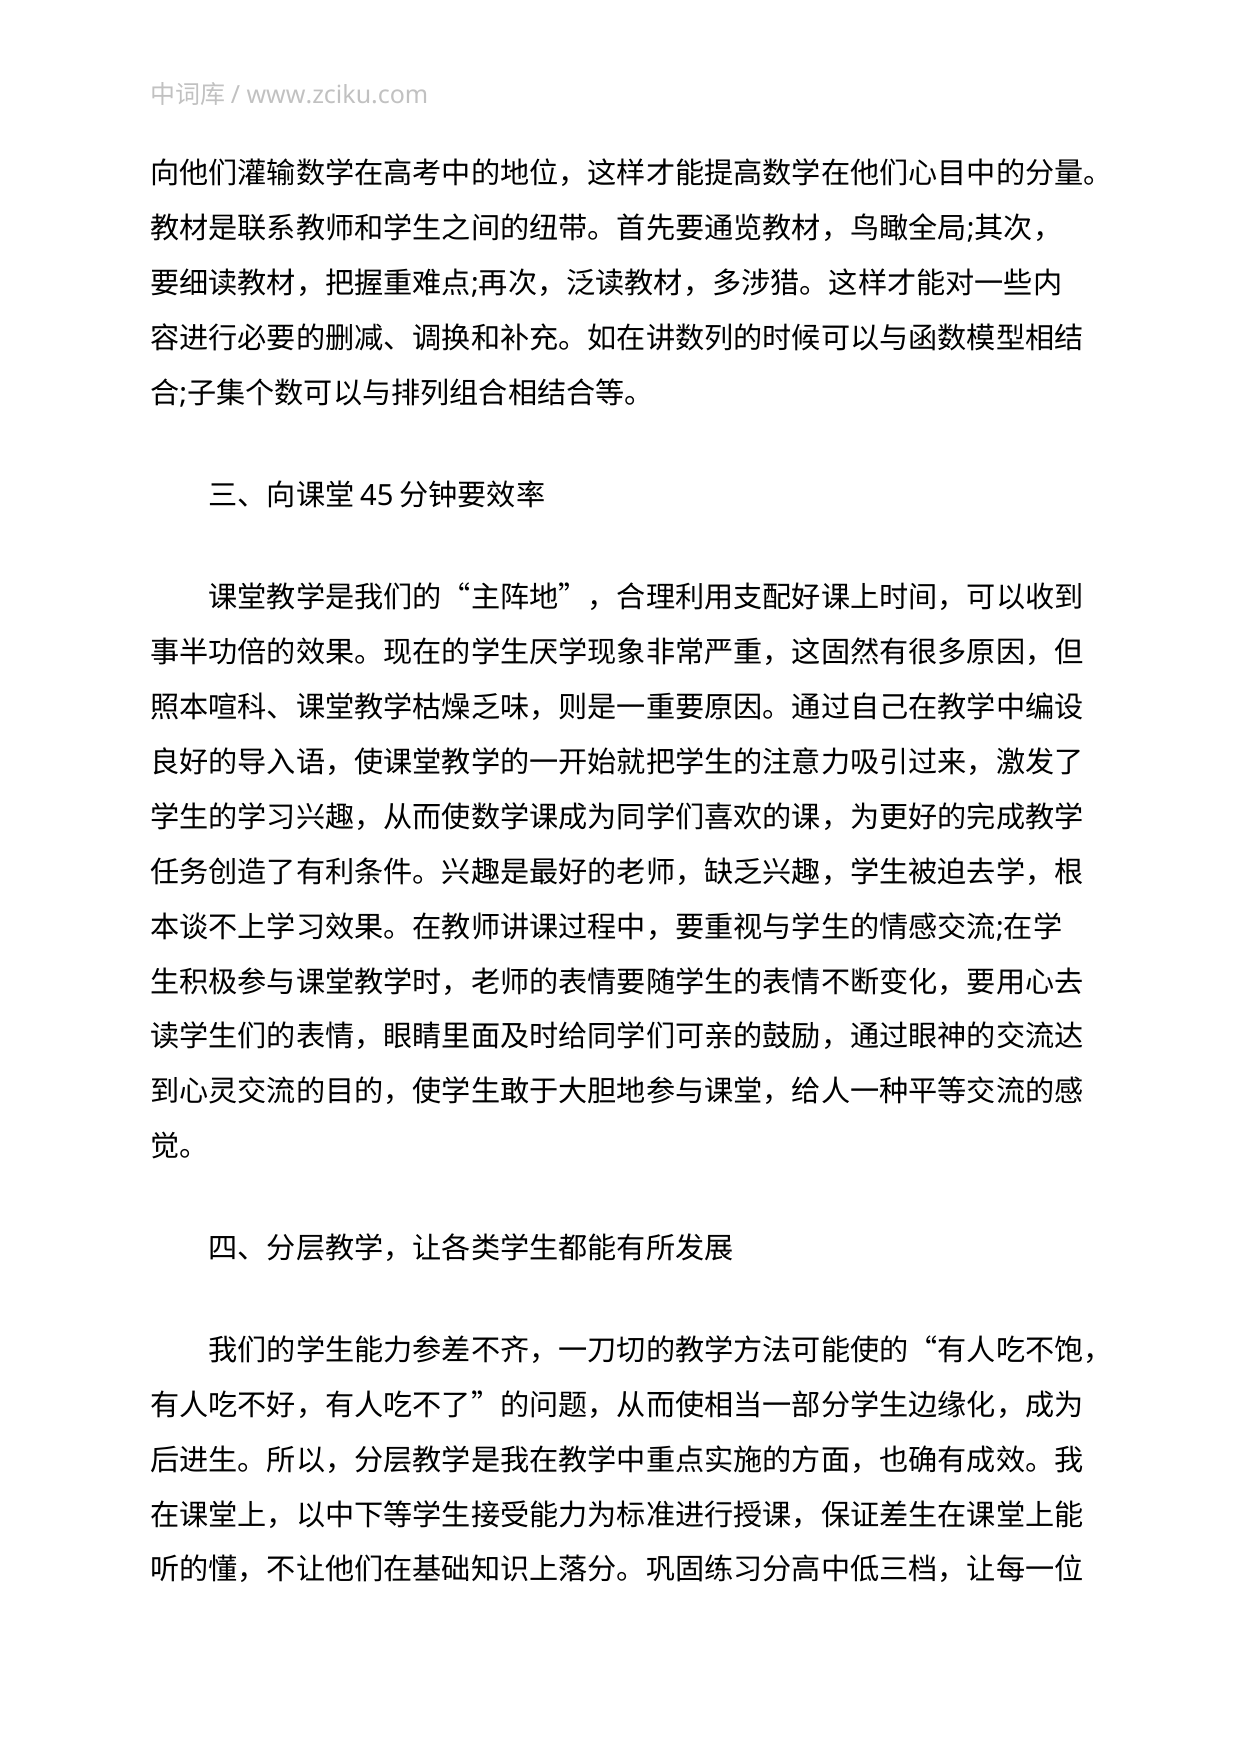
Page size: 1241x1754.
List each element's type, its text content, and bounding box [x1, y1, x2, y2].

text 三、向课堂45分钟要效率 [150, 472, 1090, 514]
text 课堂教学是我们的“主阵地”，合理利用支配好课上时间，可以收到事半功倍的效果。现在的学生厌学现象非常严重，这固然有很多原因，但照本喧科、课堂教学枯燥乏味，则是一重要原因。通过自己在教学中编设良好的导入语，使课堂教学的一开始就把学生的注意力吸引过来，激发了学生的学习兴趣，从而使数学课成为同学们喜欢的课，为更好的完成教学任务创造了有利条件。兴趣是最好的老师，缺乏兴趣，学生被迫去学，根本谈不上学习效果。在教师讲课过程中，要重视与学生的情感交流;在学生积极参与课堂教学时，老师的表情要随学生的表情不断变化，要用心去读学生们的表情，眼睛里面及时给同学们可亲的鼓励，通过眼神的交流达到心灵交流的目的，使学生敢于大胆地参与课堂，给人一种平等交流的感觉。 [150, 574, 1090, 1165]
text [150, 1326, 1090, 1588]
text 四、分层教学，让各类学生都能有所发展 [150, 1224, 1090, 1267]
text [150, 150, 1090, 412]
